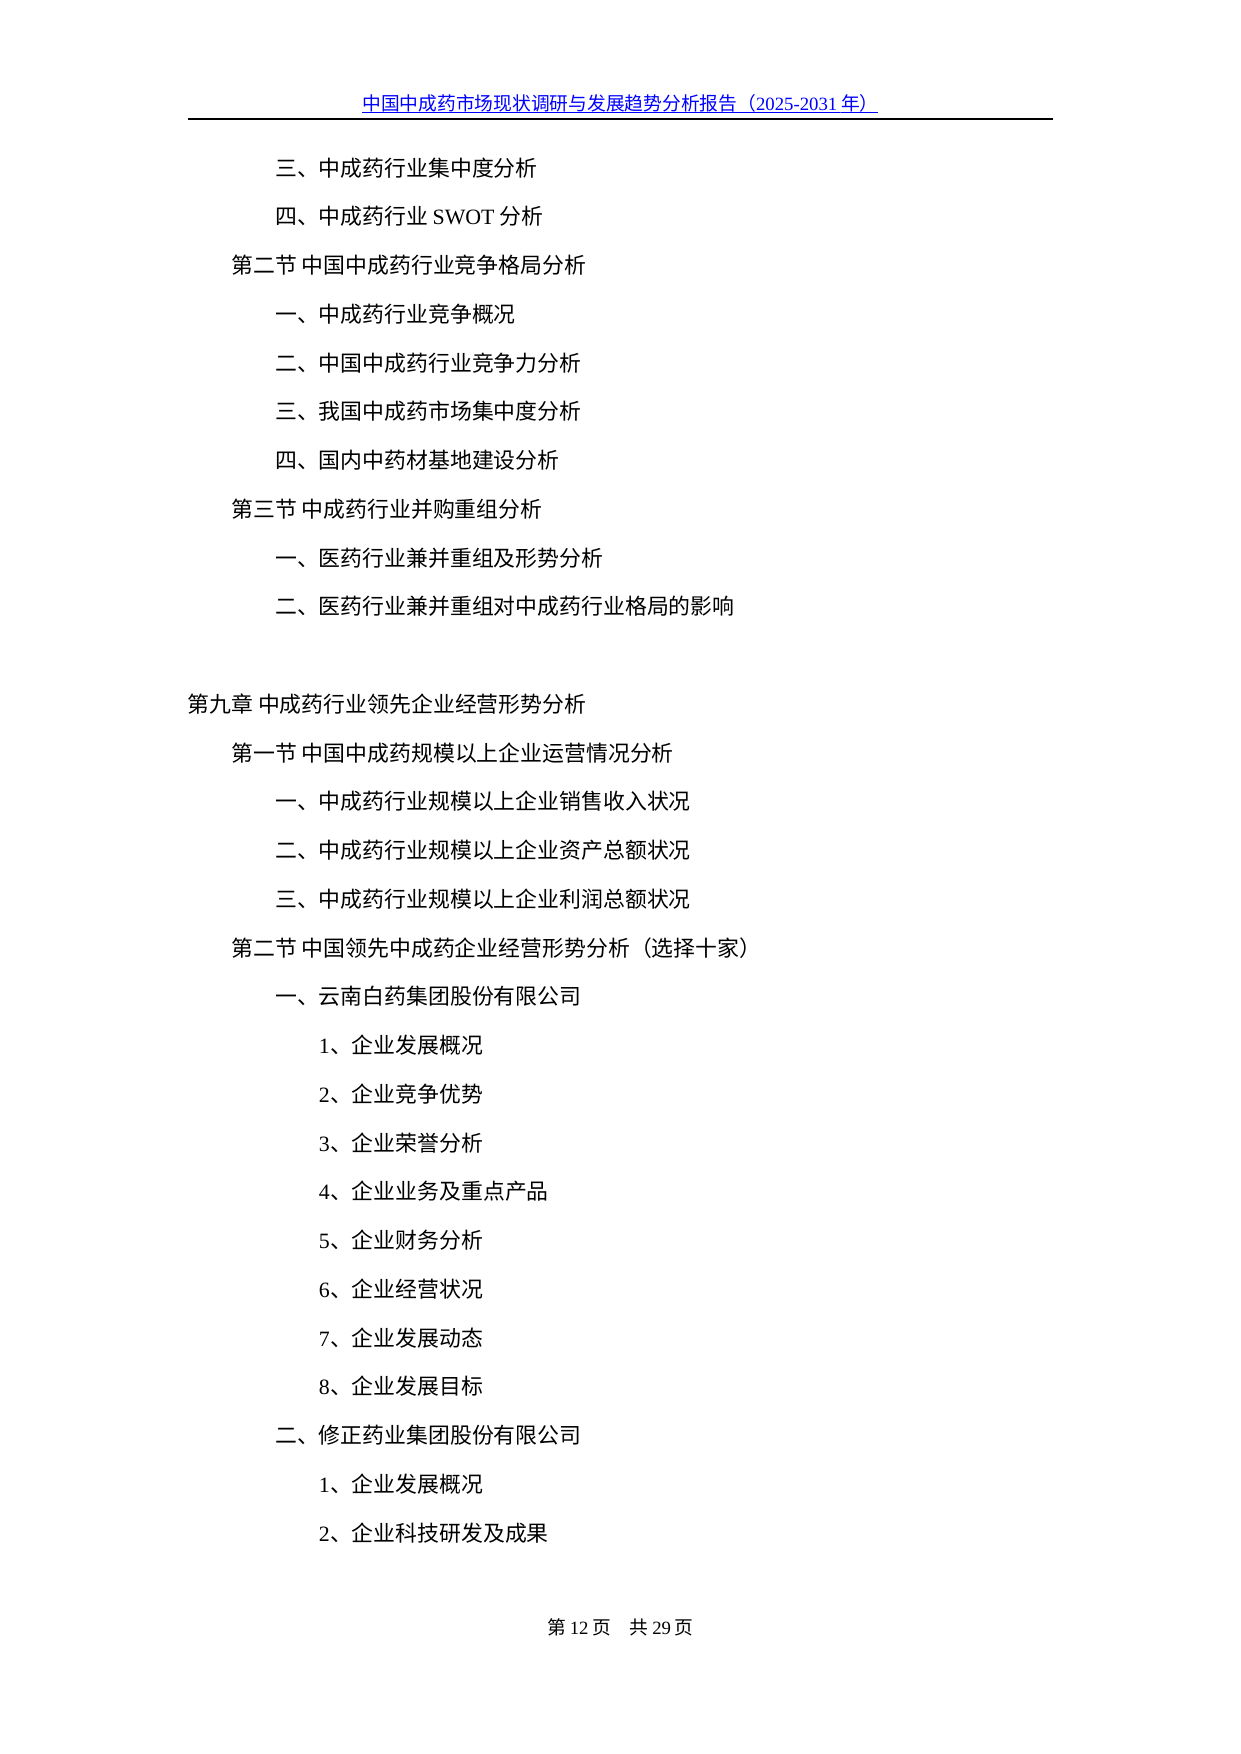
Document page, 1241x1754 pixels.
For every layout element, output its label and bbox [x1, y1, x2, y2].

text [187, 150, 1053, 1548]
